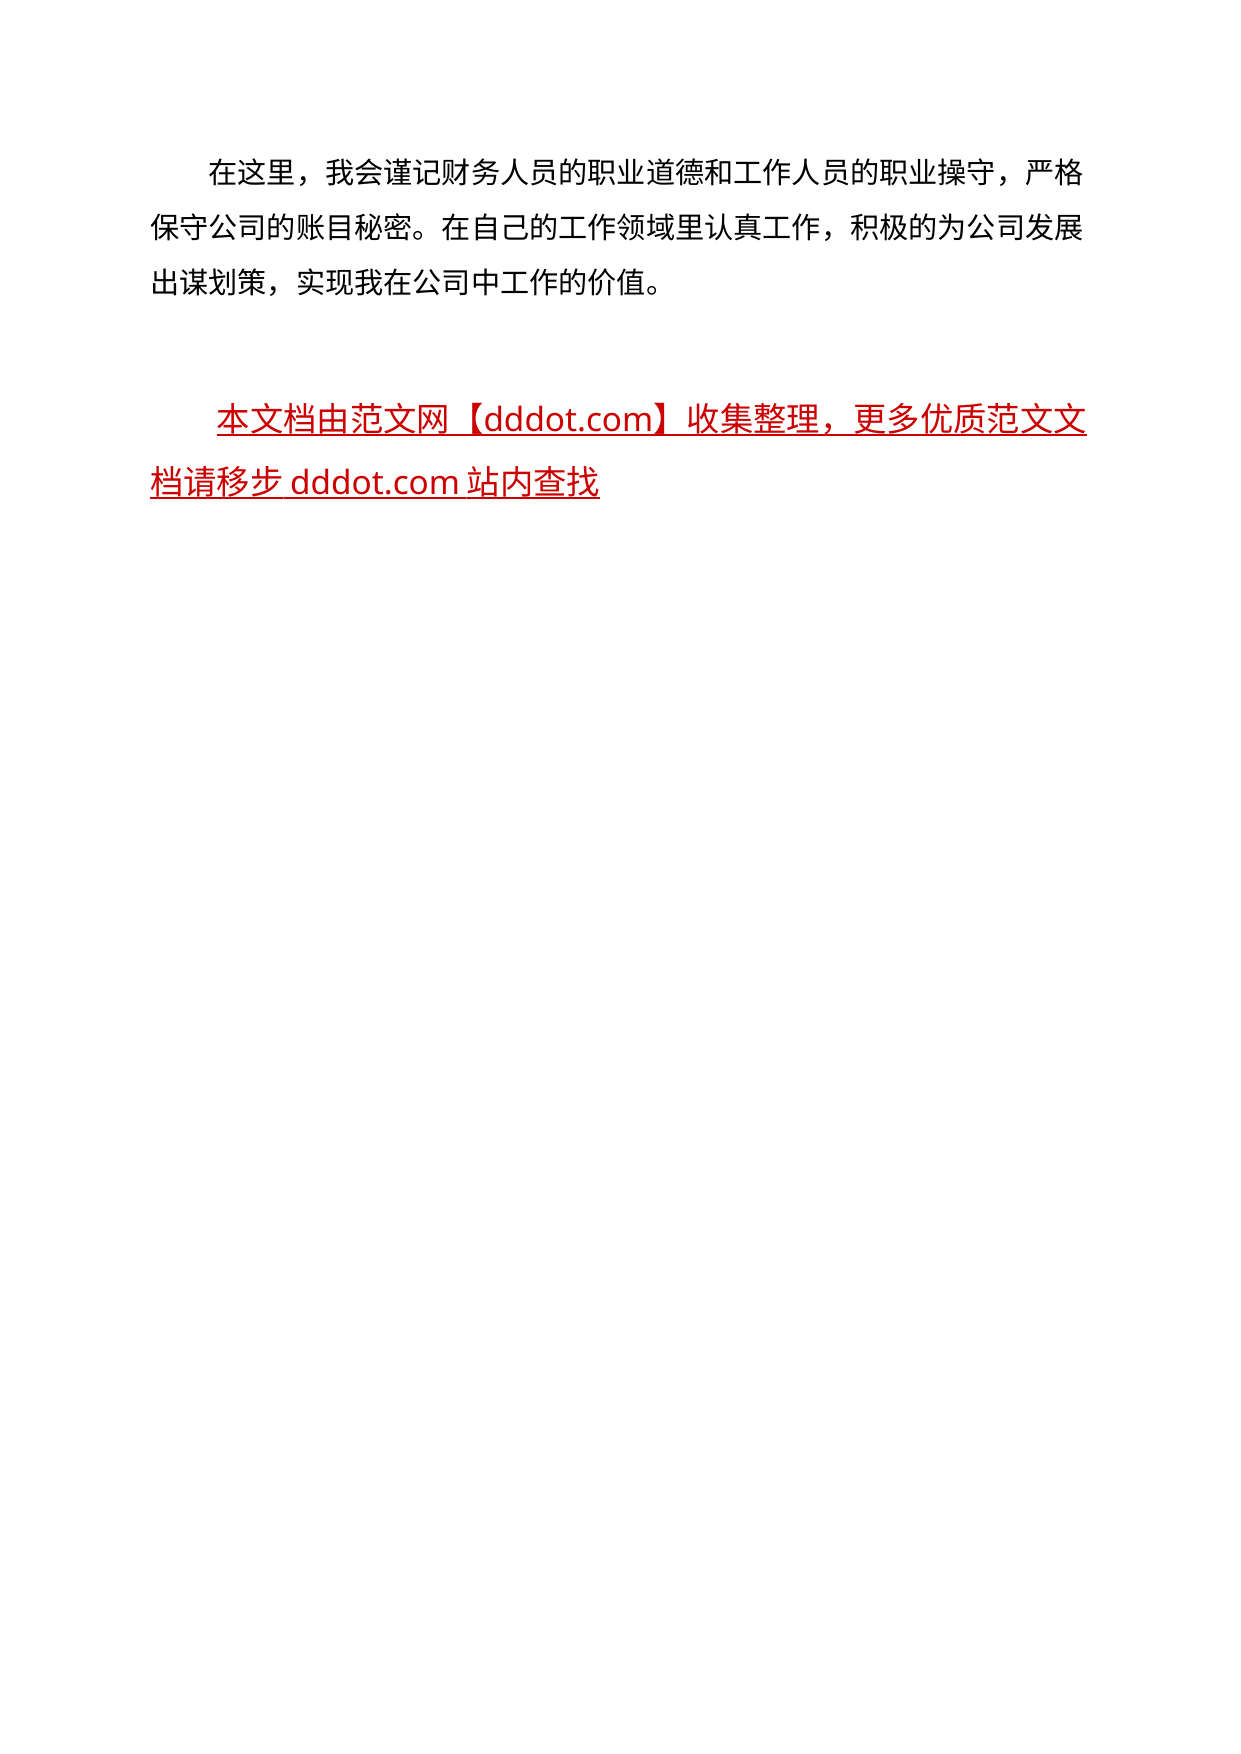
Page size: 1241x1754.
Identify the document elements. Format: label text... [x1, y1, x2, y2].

text 在这里，我会谨记财务人员的职业道德和工作人员的职业操守，严格保守公司的账目秘密。在自己的工作领域里认真工作，积极的为公司发展出谋划策，实现我在公司中工作的价值。 [150, 150, 1090, 302]
text 本文档由范文网【dddot.com】收集整理，更多优质范文文档请移步dddot.com站内查找 [150, 393, 1090, 504]
